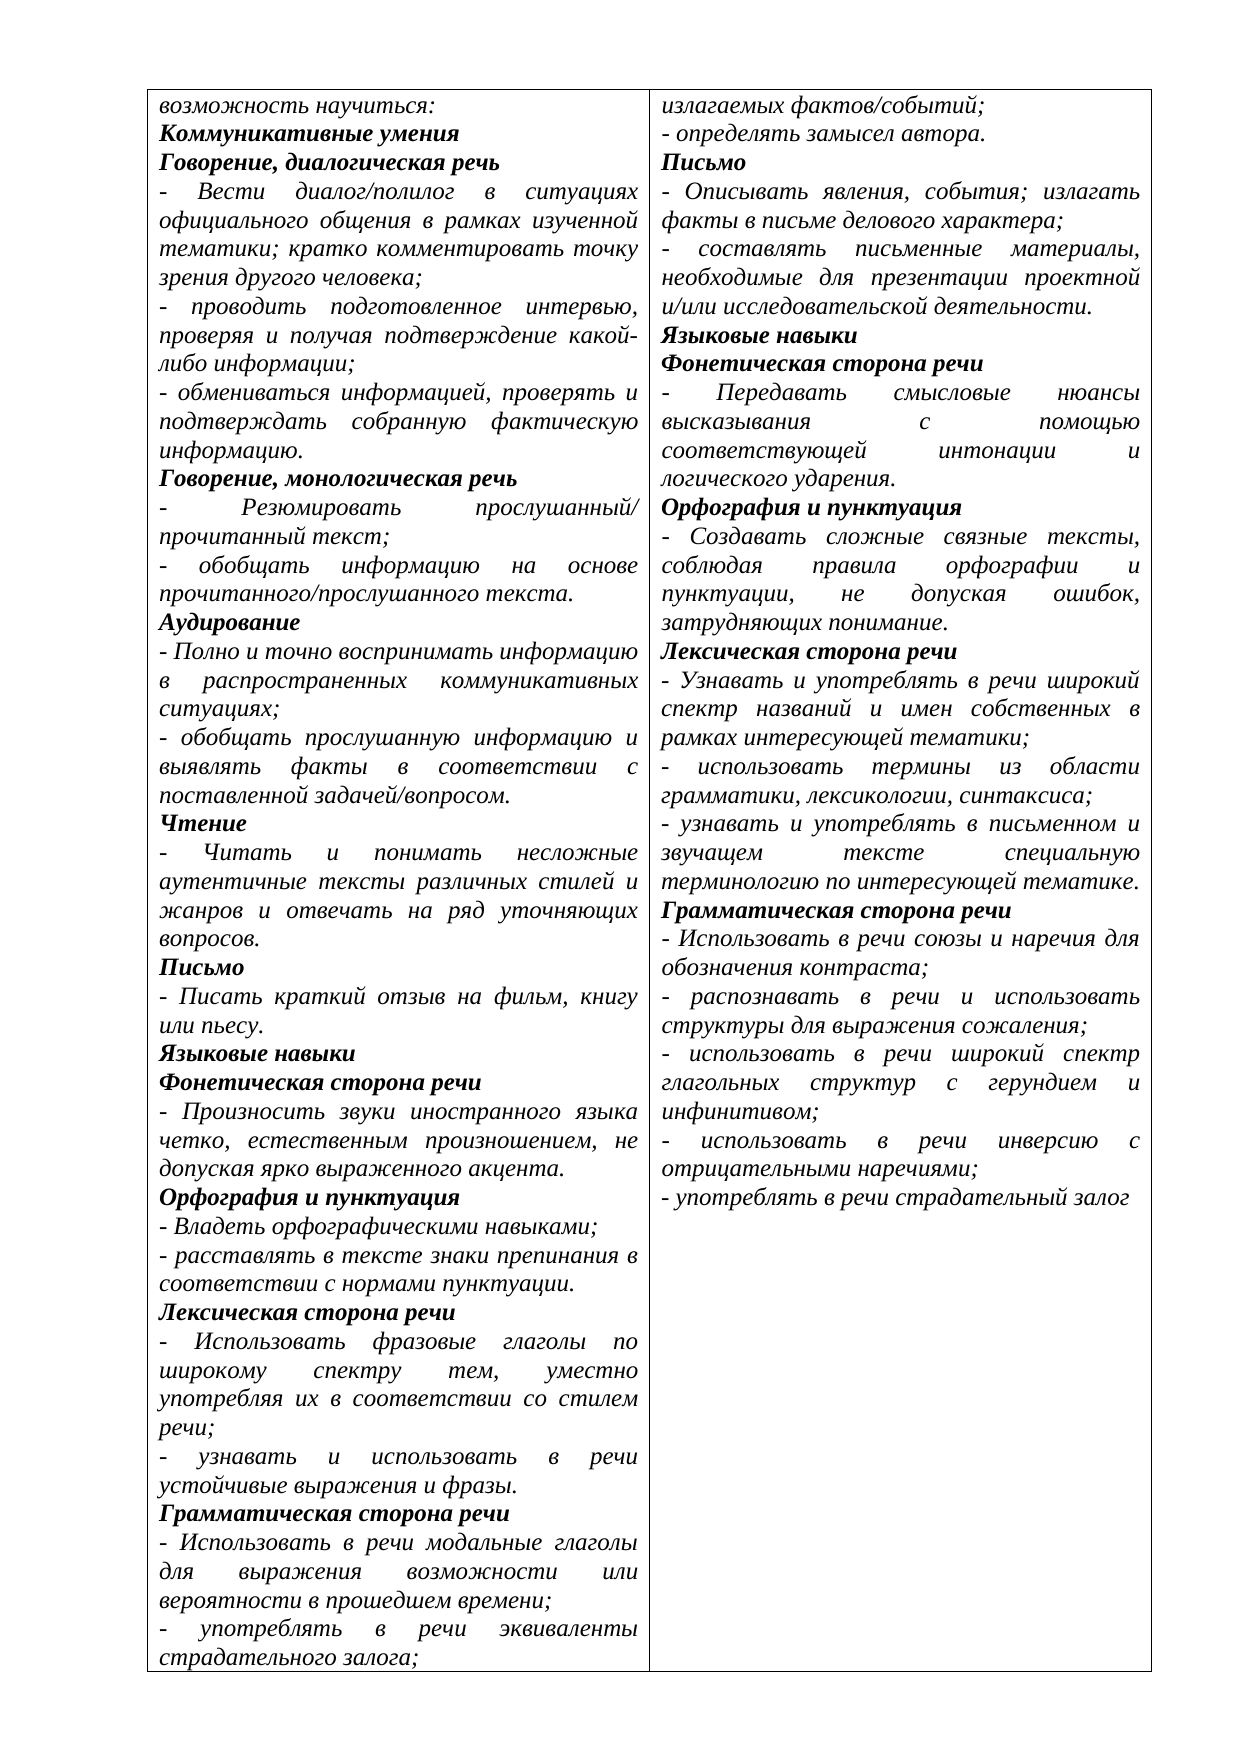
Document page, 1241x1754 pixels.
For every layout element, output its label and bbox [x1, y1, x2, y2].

table_cell [650, 90, 1151, 1671]
table_cell [148, 90, 649, 1671]
